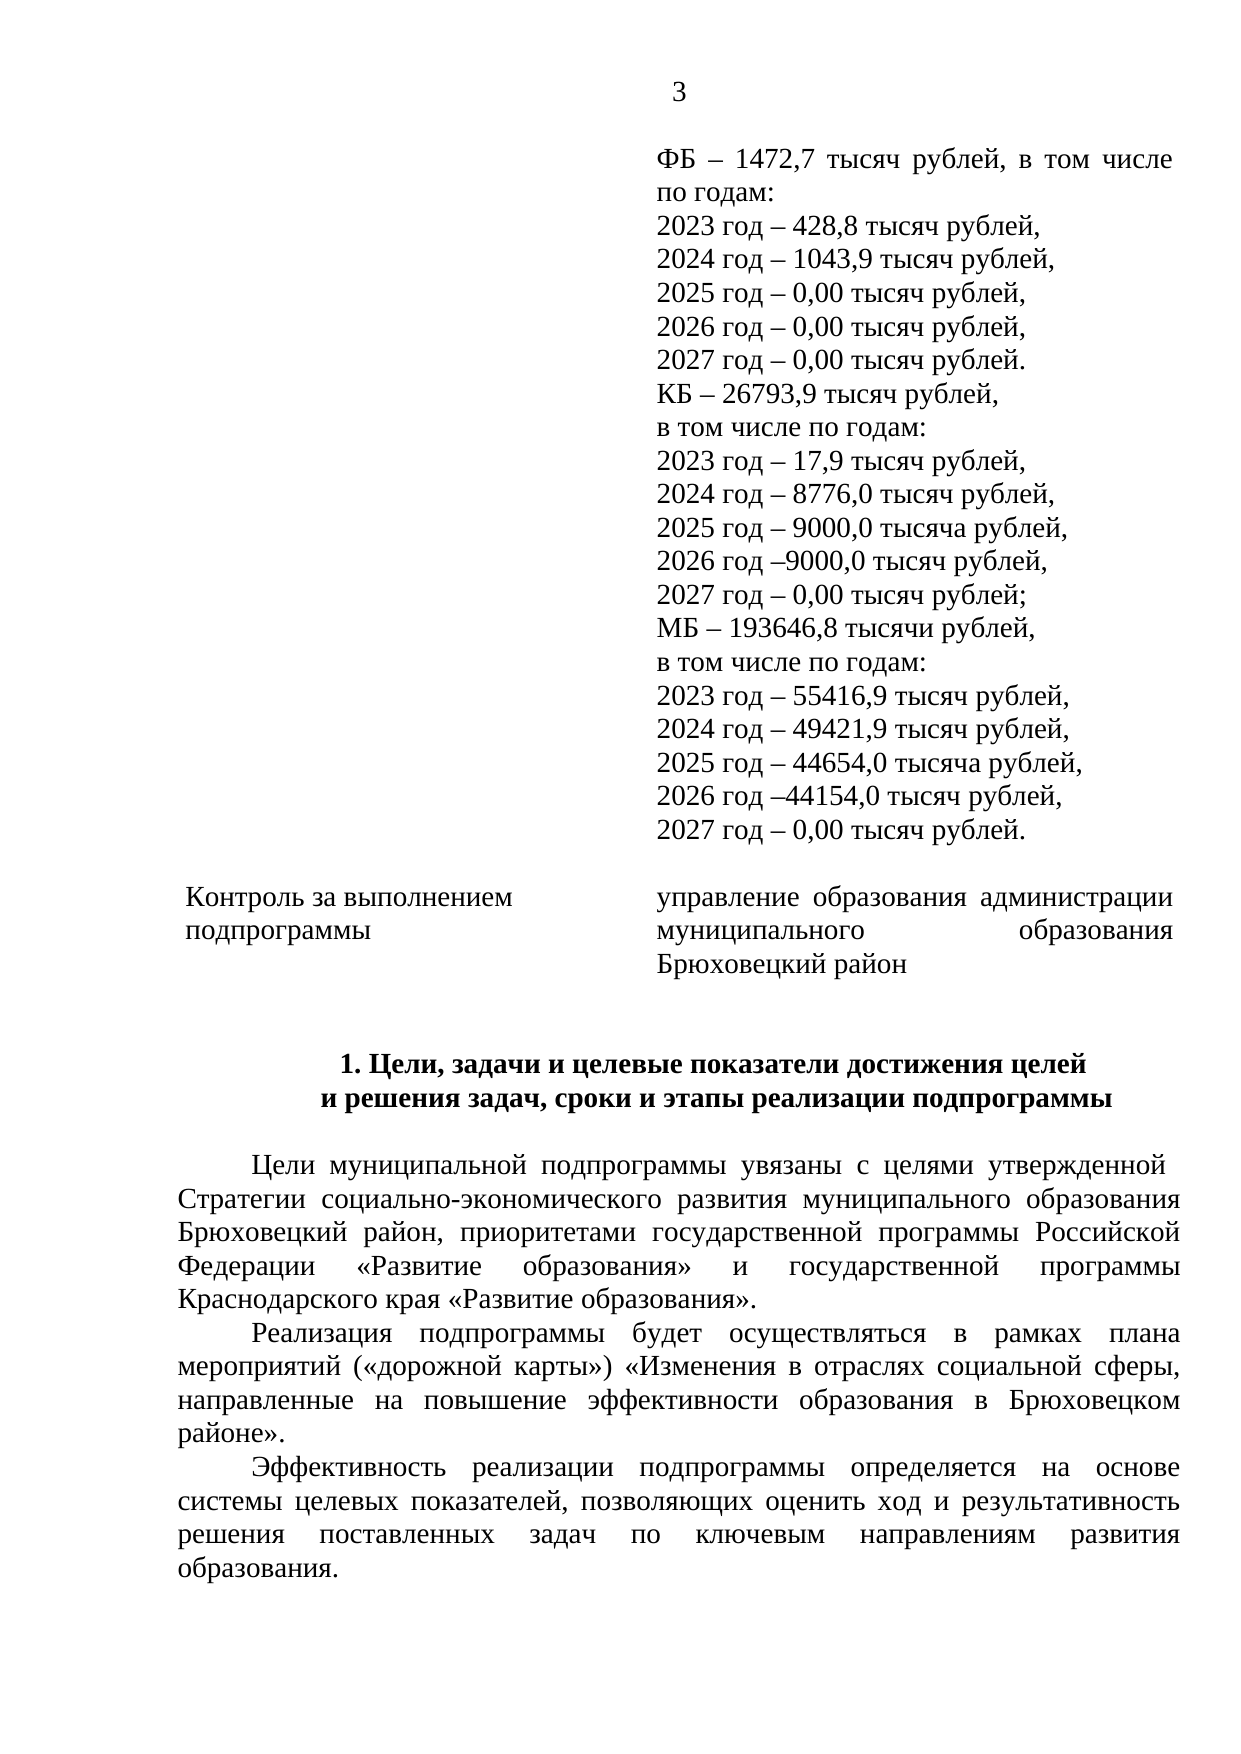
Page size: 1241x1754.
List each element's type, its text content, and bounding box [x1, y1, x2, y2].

text Цели муниципальной подпрограммы увязаны с целями утвержденной Стратегии социально-экономического развития муниципального образования Брюховецкий район, приоритетами государственной программы Российской Федерации «Развитие образования» и государственной программы Краснодарского края «Развитие образования». [177, 1147, 1181, 1315]
text Реализация подпрограммы будет осуществляться в рамках плана мероприятий («дорожной карты») «Изменения в отраслях социальной сферы, направленные на повышение эффективности образования в Брюховецком районе». [177, 1315, 1181, 1449]
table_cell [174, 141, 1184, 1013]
text Эффективность реализации подпрограммы определяется на основе системы целевых показателей, позволяющих оценить ход и результативность решения поставленных задач по ключевым направлениям развития образования. [177, 1449, 1181, 1583]
list 1. Цели, задачи и целевые показатели достижения целей и решения задач, сроки и этапы реализации подпрограммы [252, 1047, 1181, 1114]
